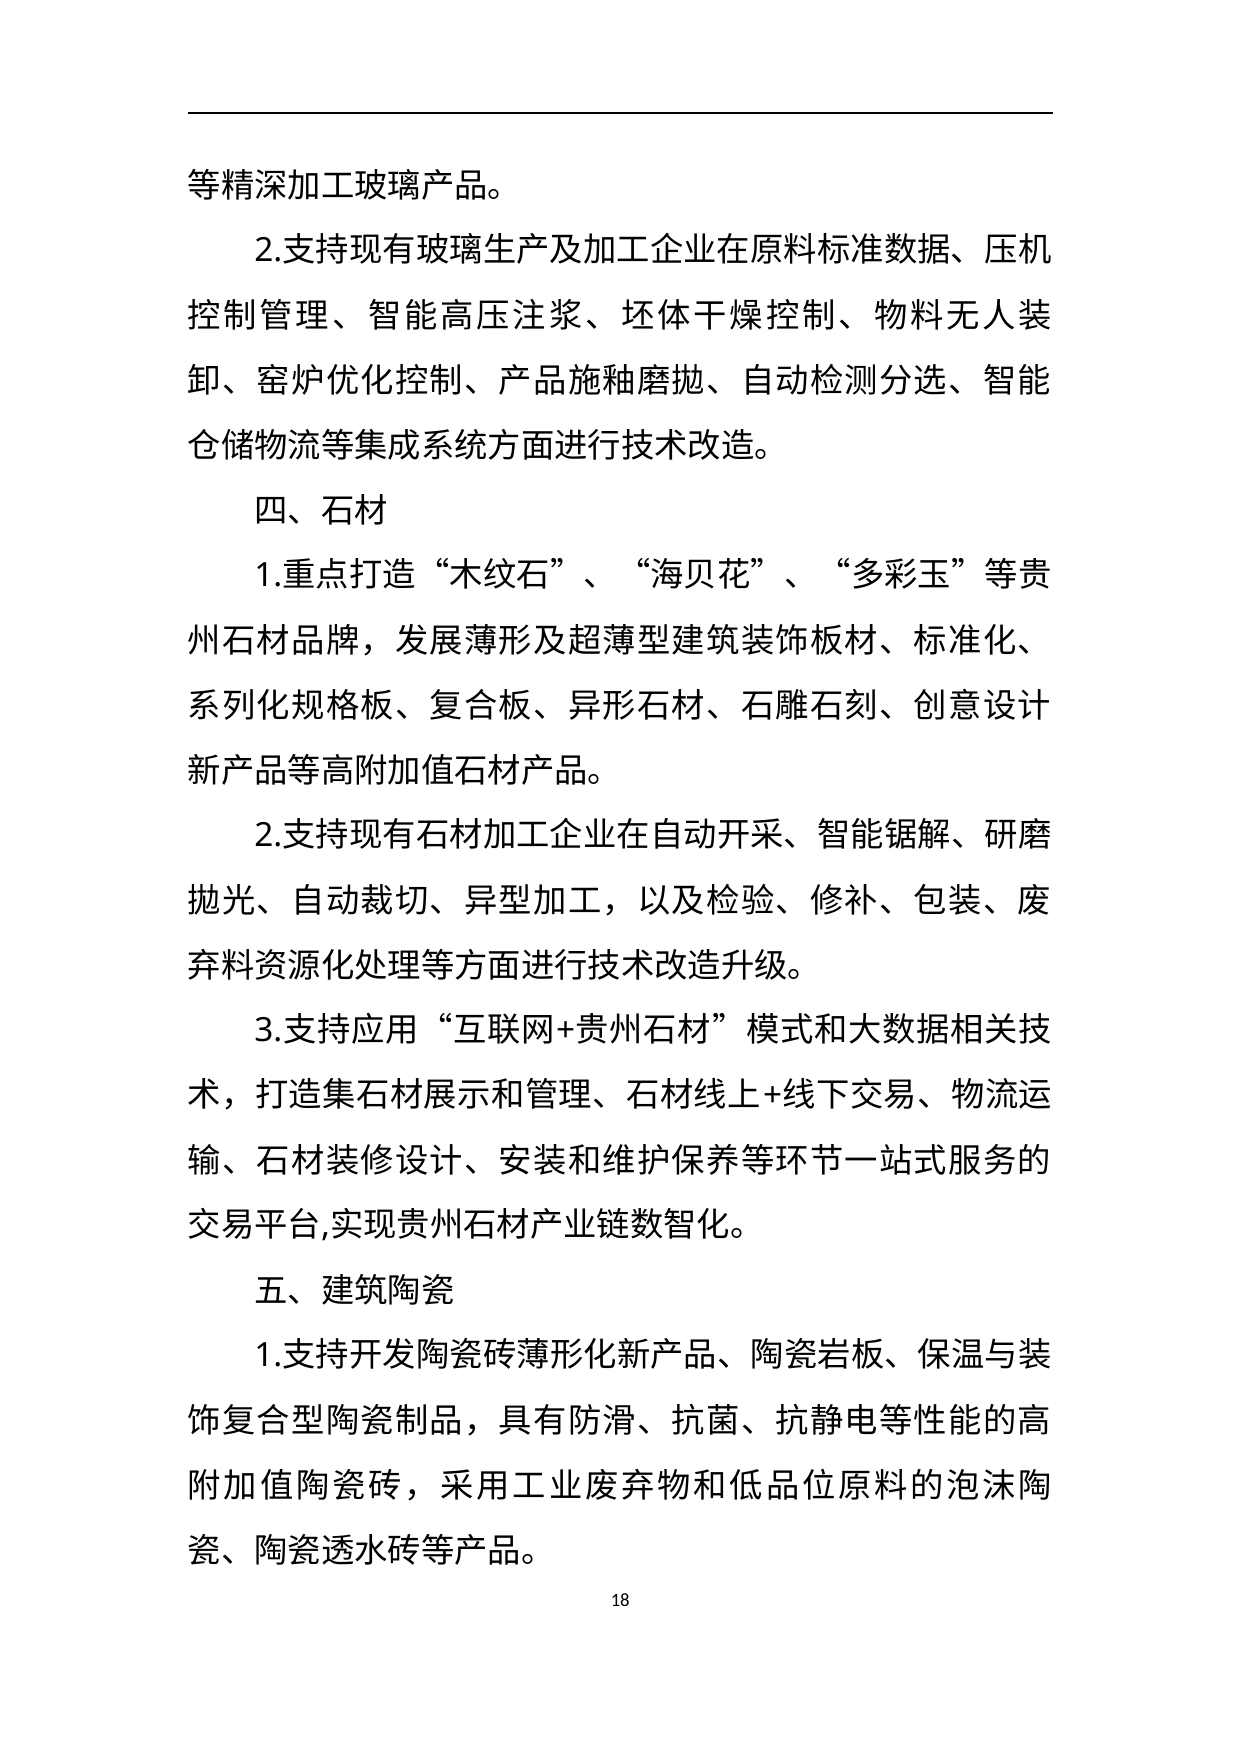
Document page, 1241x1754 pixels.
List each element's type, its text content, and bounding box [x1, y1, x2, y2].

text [187, 150, 1053, 215]
text 2.支持现有石材加工企业在自动开采、智能锯解、研磨拋光、自动裁切、异型加工，以及检验、修补、包装、废弃料资源化处理等方面进行技术改造升级。 [187, 800, 1053, 995]
text 3.支持应用“互联网+贵州石材”模式和大数据相关技术，打造集石材展示和管理、石材线上+线下交易、物流运输、石材装修设计、安装和维护保养等环节一站式服务的交易平台,实现贵州石材产业链数智化。 [187, 995, 1053, 1255]
text 1.支持开发陶瓷砖薄形化新产品、陶瓷岩板、保温与装饰复合型陶瓷制品，具有防滑、抗菌、抗静电等性能的高附加值陶瓷砖，采用工业废弃物和低品位原料的泡沫陶瓷、陶瓷透水砖等产品。 [187, 1320, 1053, 1580]
text 1.重点打造“木纹石”、“海贝花”、“多彩玉”等贵州石材品牌，发展薄形及超薄型建筑装饰板材、标准化、系列化规格板、复合板、异形石材、石雕石刻、创意设计新产品等高附加值石材产品。 [187, 540, 1053, 800]
text 2.支持现有玻璃生产及加工企业在原料标准数据、压机控制管理、智能高压注浆、坯体干燥控制、物料无人装卸、窑炉优化控制、产品施釉磨拋、自动检测分选、智能仓储物流等集成系统方面进行技术改造。 [187, 215, 1053, 475]
text 四、石材 [187, 475, 1053, 540]
text 五、建筑陶瓷 [187, 1255, 1053, 1320]
